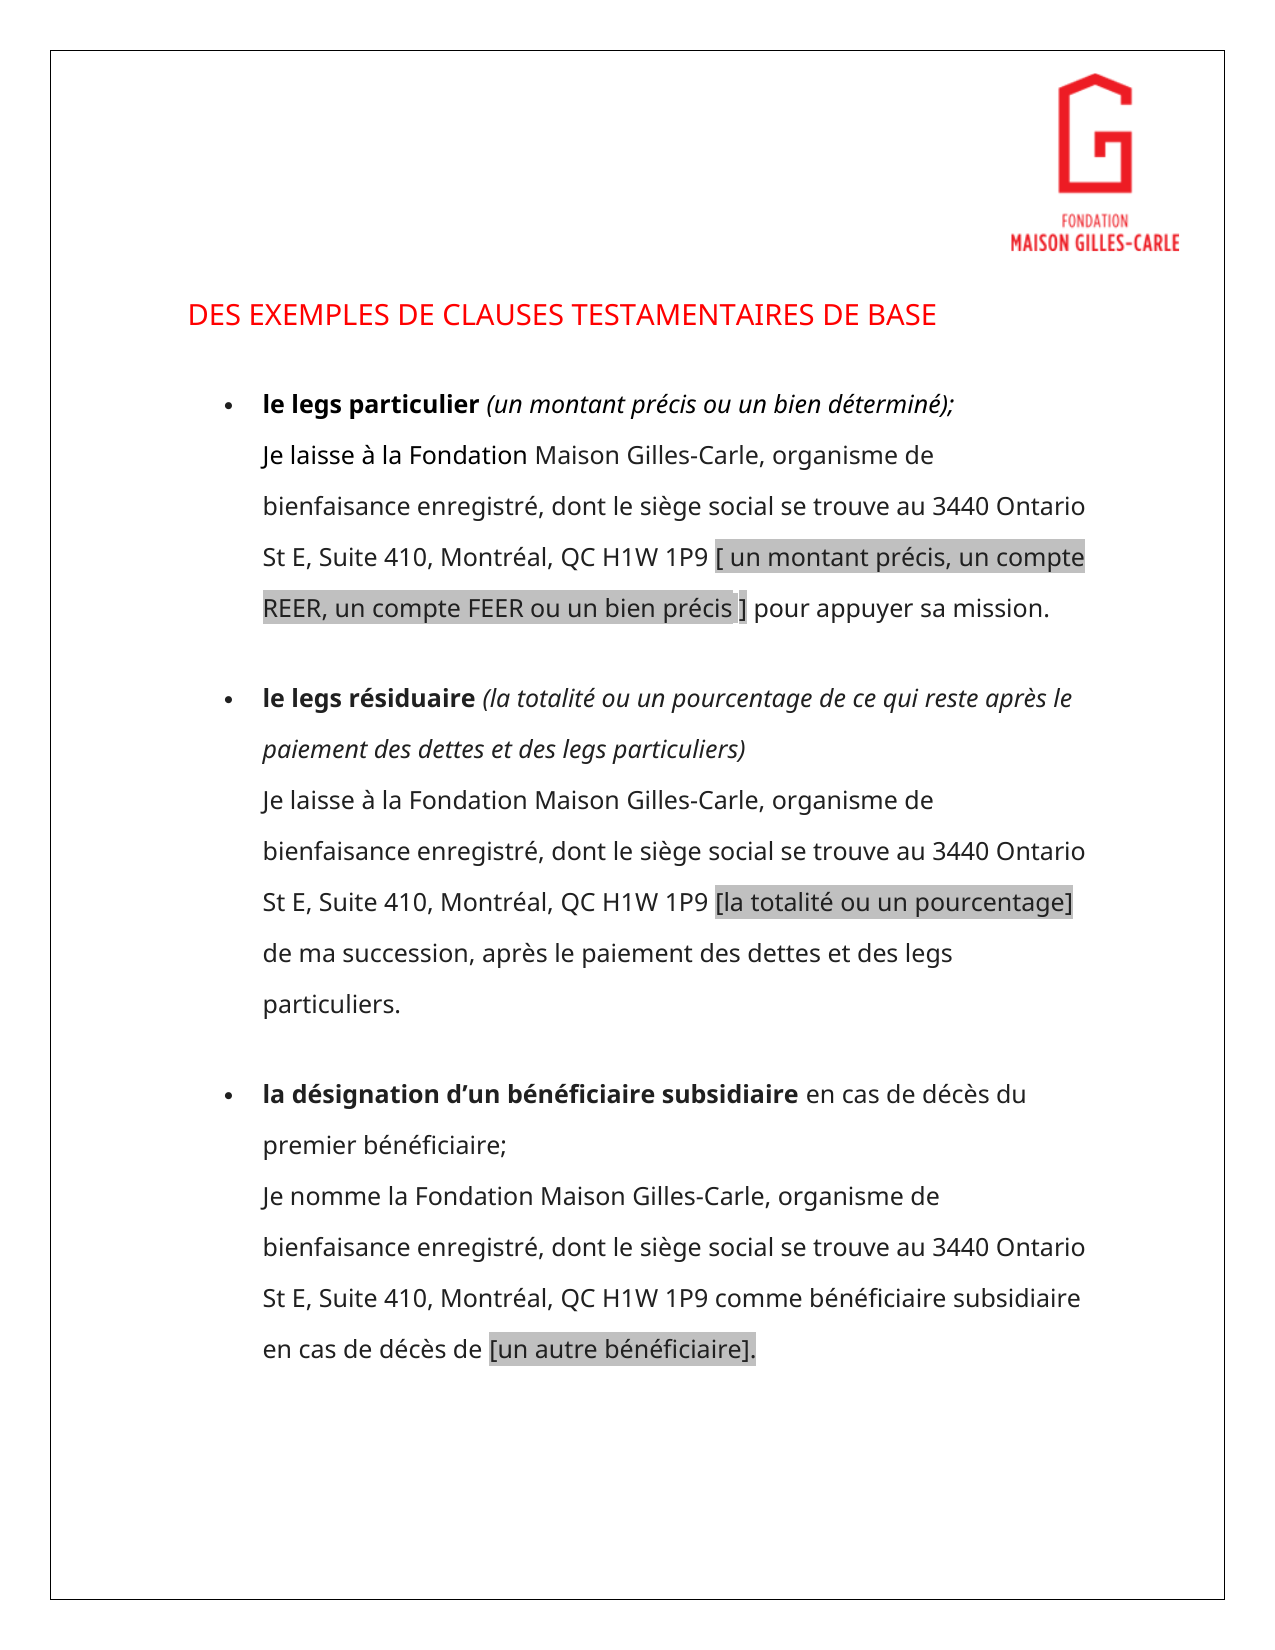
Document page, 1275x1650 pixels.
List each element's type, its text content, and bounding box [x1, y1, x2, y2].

list le legs particulier (un montant précis ou un bien déterminé); Je laisse à la Fondation Maison Gilles-Carle, organisme de bienfaisance enregistré, dont le siège social se trouve au 3440 Ontario St E, Suite 410, Montréal, QC H1W 1P9 [ un montant précis, un compte REER, un compte FEER ou un bien précis ] pour appuyer sa mission. [225, 386, 1087, 666]
picture [1006, 67, 1187, 259]
list la désignation d’un bénéficiaire subsidiaire en cas de décès du premier bénéficiaire; Je nomme la Fondation Maison Gilles-Carle, organisme de bienfaisance enregistré, dont le siège social se trouve au 3440 Ontario St E, Suite 410, Montréal, QC H1W 1P9 comme bénéficiaire subsidiaire en cas de décès de [un autre bénéficiaire]. [225, 1077, 1087, 1408]
list le legs résiduaire (la totalité ou un pourcentage de ce qui reste après le paiement des dettes et des legs particuliers) Je laisse à la Fondation Maison Gilles-Carle, organisme de bienfaisance enregistré, dont le siège social se trouve au 3440 Ontario St E, Suite 410, Montréal, QC H1W 1P9 [la totalité ou un pourcentage] de ma succession, après le paiement des dettes et des legs particuliers. [225, 680, 1087, 1063]
subtitle DES EXEMPLES DE CLAUSES TESTAMENTAIRES DE BASE [187, 294, 1087, 374]
